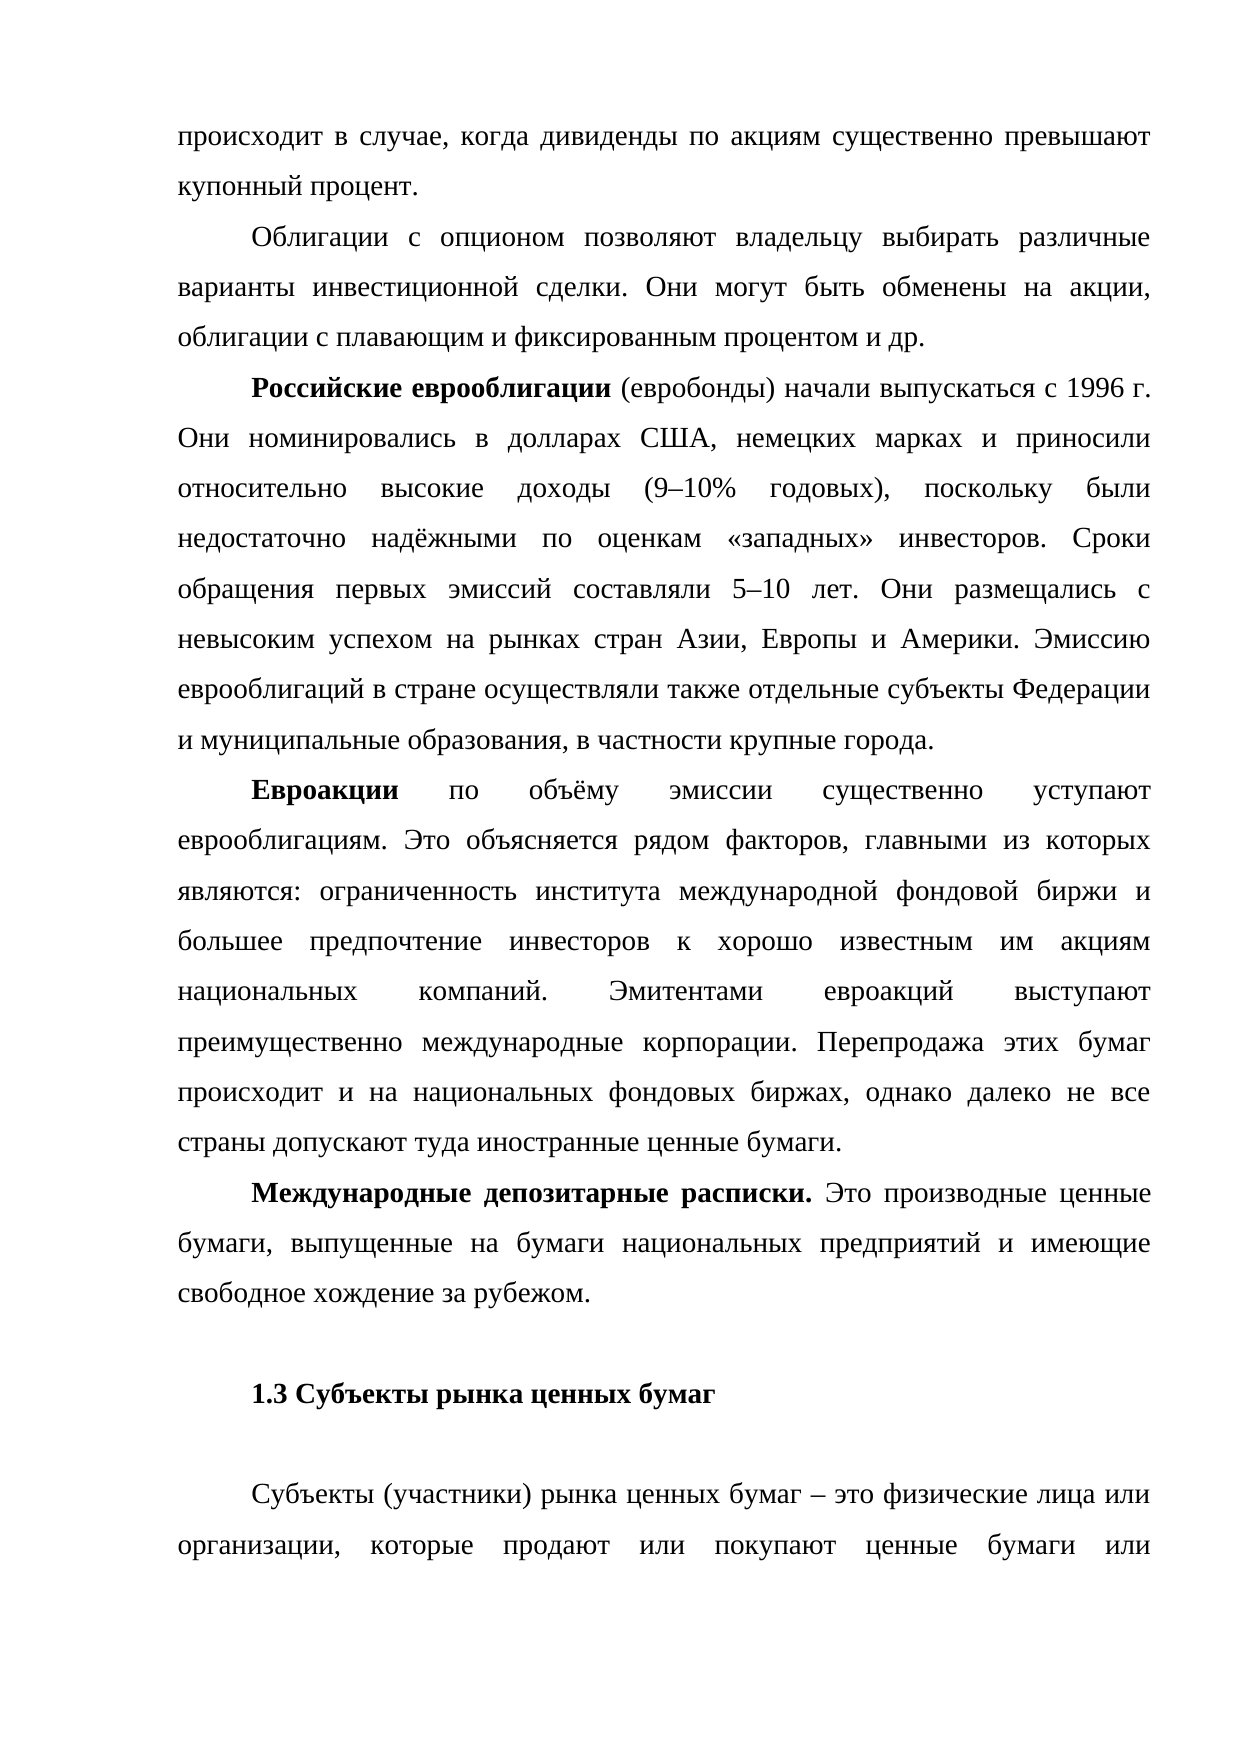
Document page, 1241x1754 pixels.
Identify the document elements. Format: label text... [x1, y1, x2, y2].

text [177, 1477, 1152, 1560]
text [177, 118, 1152, 202]
text Евроакции по объёму эмиссии существенно уступают еврооблигациям. Это объясняется рядом факторов, главными из которых являются: ограниченность института международной фондовой биржи и большее предпочтение инвесторов к хорошо известным им акциям национальных компаний. Эмитентами евроакций выступают преимущественно международные корпорации. Перепродажа этих бумаг происходит и на национальных фондовых биржах, однако далеко не все страны допускают туда иностранные ценные бумаги. [177, 772, 1152, 1158]
text Облигации с опционом позволяют владельцу выбирать различные варианты инвестиционной сделки. Они могут быть обменены на акции, облигации с плавающим и фиксированным процентом и др. [177, 219, 1152, 353]
text 1.3 Субъекты рынка ценных бумаг [177, 1376, 1152, 1409]
text Международные депозитарные расписки. Это производные ценные бумаги, выпущенные на бумаги национальных предприятий и имеющие свободное хождение за рубежом. [177, 1175, 1152, 1309]
text Российские еврооблигации (евробонды) начали выпускаться с 1996 г. Они номинировались в долларах США, немецких марках и приносили относительно высокие доходы (9–10% годовых), поскольку были недостаточно надёжными по оценкам «западных» инвесторов. Сроки обращения первых эмиссий составляли 5–10 лет. Они размещались с невысоким успехом на рынках стран Азии, Европы и Америки. Эмиссию еврооблигаций в стране осуществляли также отдельные субъекты Федерации и муниципальные образования, в частности крупные города. [177, 370, 1152, 755]
